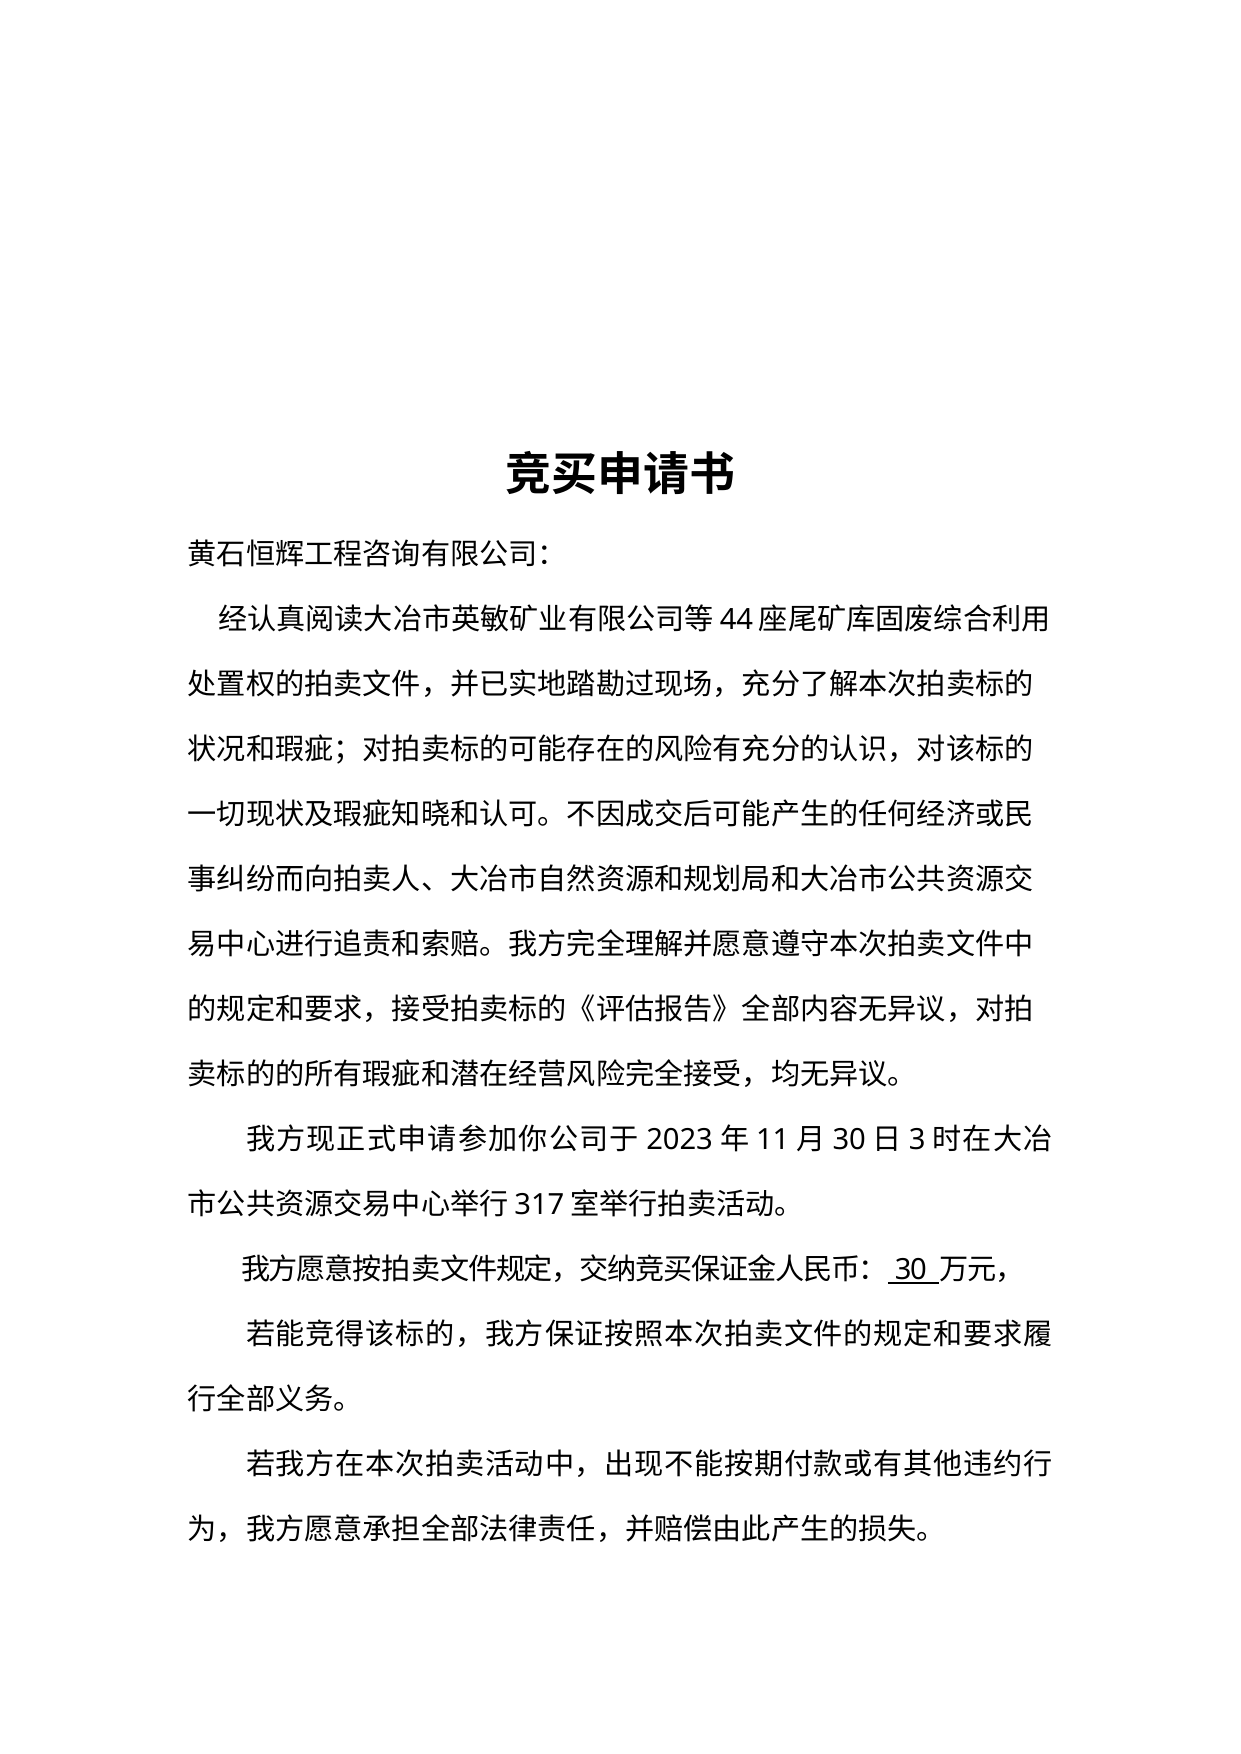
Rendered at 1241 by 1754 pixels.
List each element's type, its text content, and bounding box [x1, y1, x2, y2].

text 若能竞得该标的，我方保证按照本次拍卖文件的规定和要求履行全部义务。 [187, 1299, 1053, 1429]
text 我方现正式申请参加你公司于2023年11月30日3时在大冶市公共资源交易中心举行317室举行拍卖活动。 [187, 1104, 1053, 1234]
text 经认真阅读大冶市英敏矿业有限公司等44座尾矿库固废综合利用处置权的拍卖文件，并已实地踏勘过现场，充分了解本次拍卖标的状况和瑕疵；对拍卖标的可能存在的风险有充分的认识，对该标的一切现状及瑕疵知晓和认可。不因成交后可能产生的任何经济或民事纠纷而向拍卖人、大冶市自然资源和规划局和大冶市公共资源交易中心进行追责和索赔。我方完全理解并愿意遵守本次拍卖文件中的规定和要求，接受拍卖标的《评估报告》全部内容无异议，对拍卖标的的所有瑕疵和潜在经营风险完全接受，均无异议。 [187, 584, 1053, 1104]
text 我方愿意按拍卖文件规定，交纳竞买保证金人民币： 30 万元， [187, 1234, 1053, 1299]
text 黄石恒辉工程咨询有限公司： [187, 519, 1053, 584]
text 竞买申请书 [187, 422, 1053, 519]
text 若我方在本次拍卖活动中，出现不能按期付款或有其他违约行为，我方愿意承担全部法律责任，并赔偿由此产生的损失。 [187, 1429, 1053, 1559]
